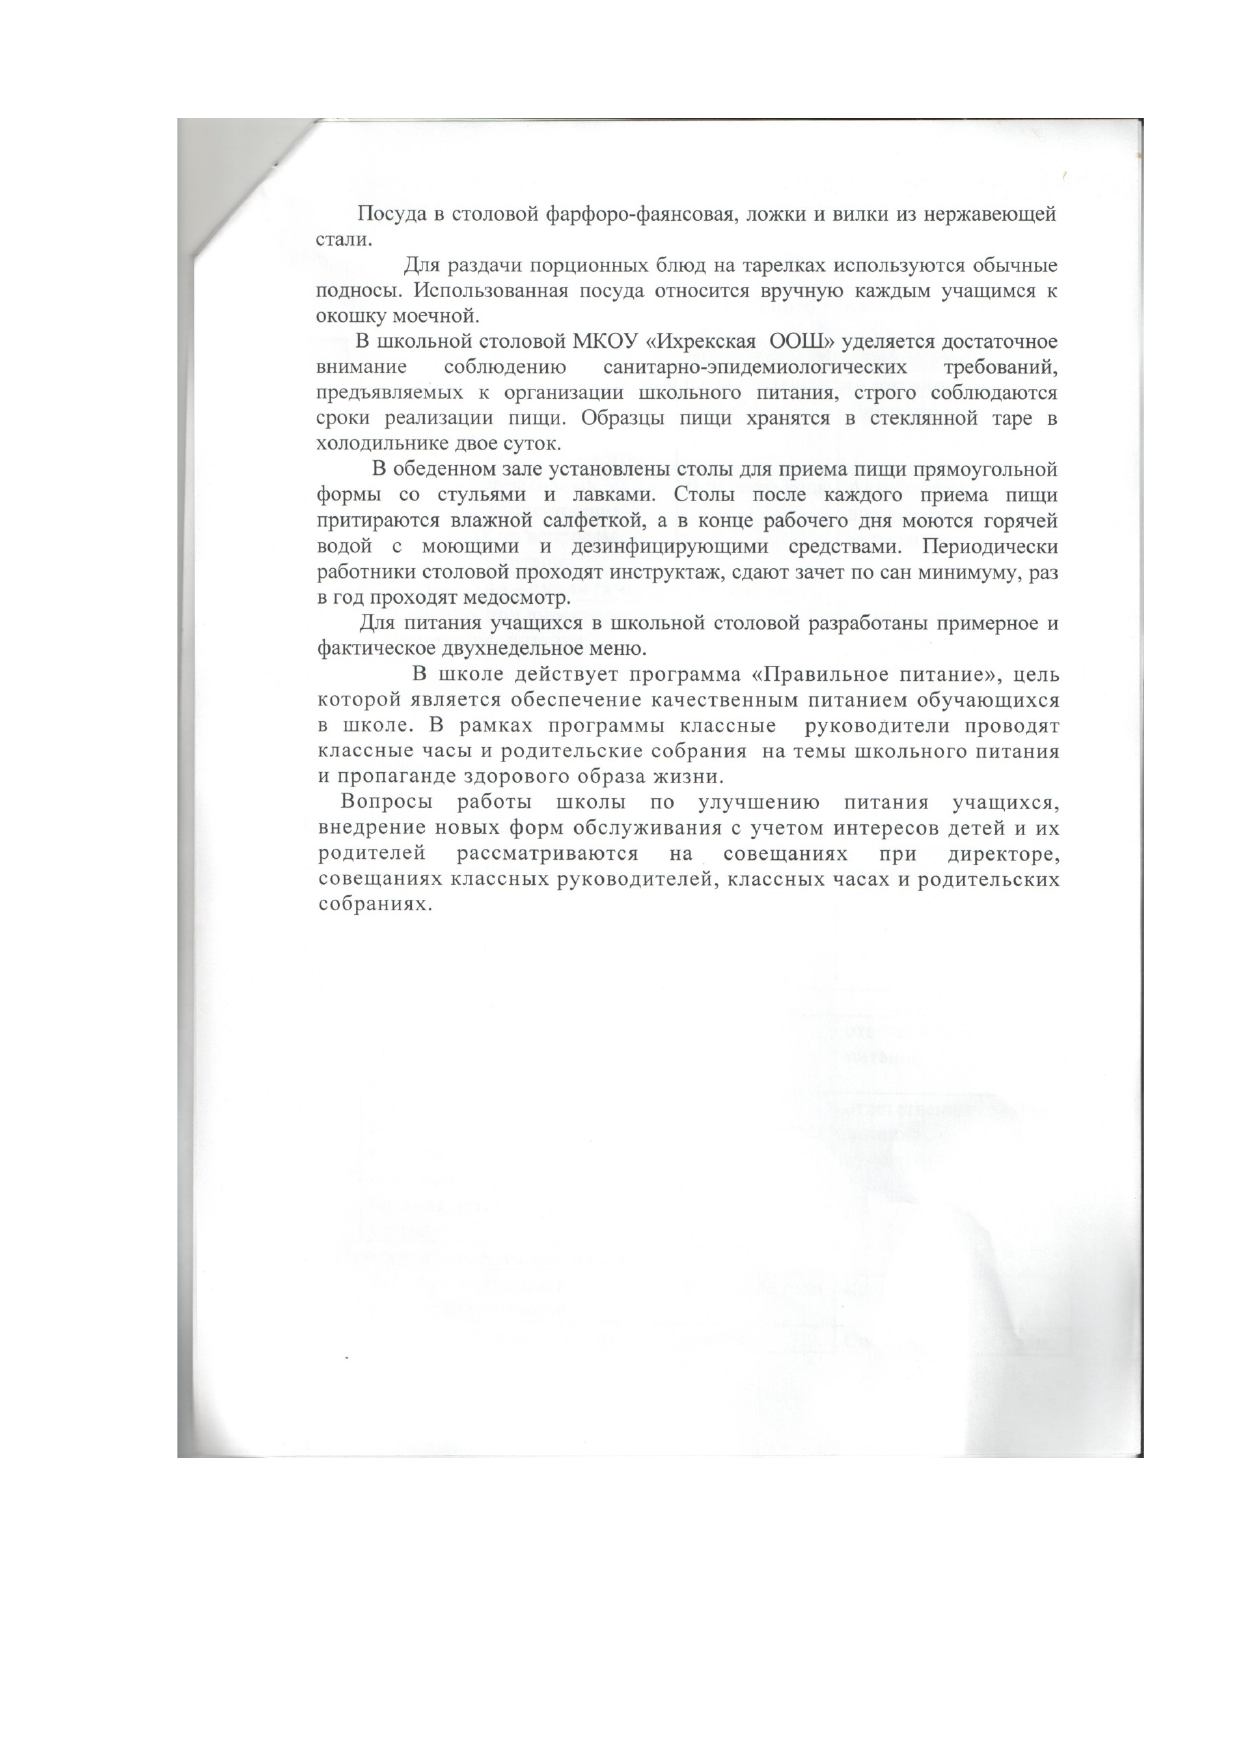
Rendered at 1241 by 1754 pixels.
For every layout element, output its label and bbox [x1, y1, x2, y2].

picture [177, 118, 1152, 1458]
